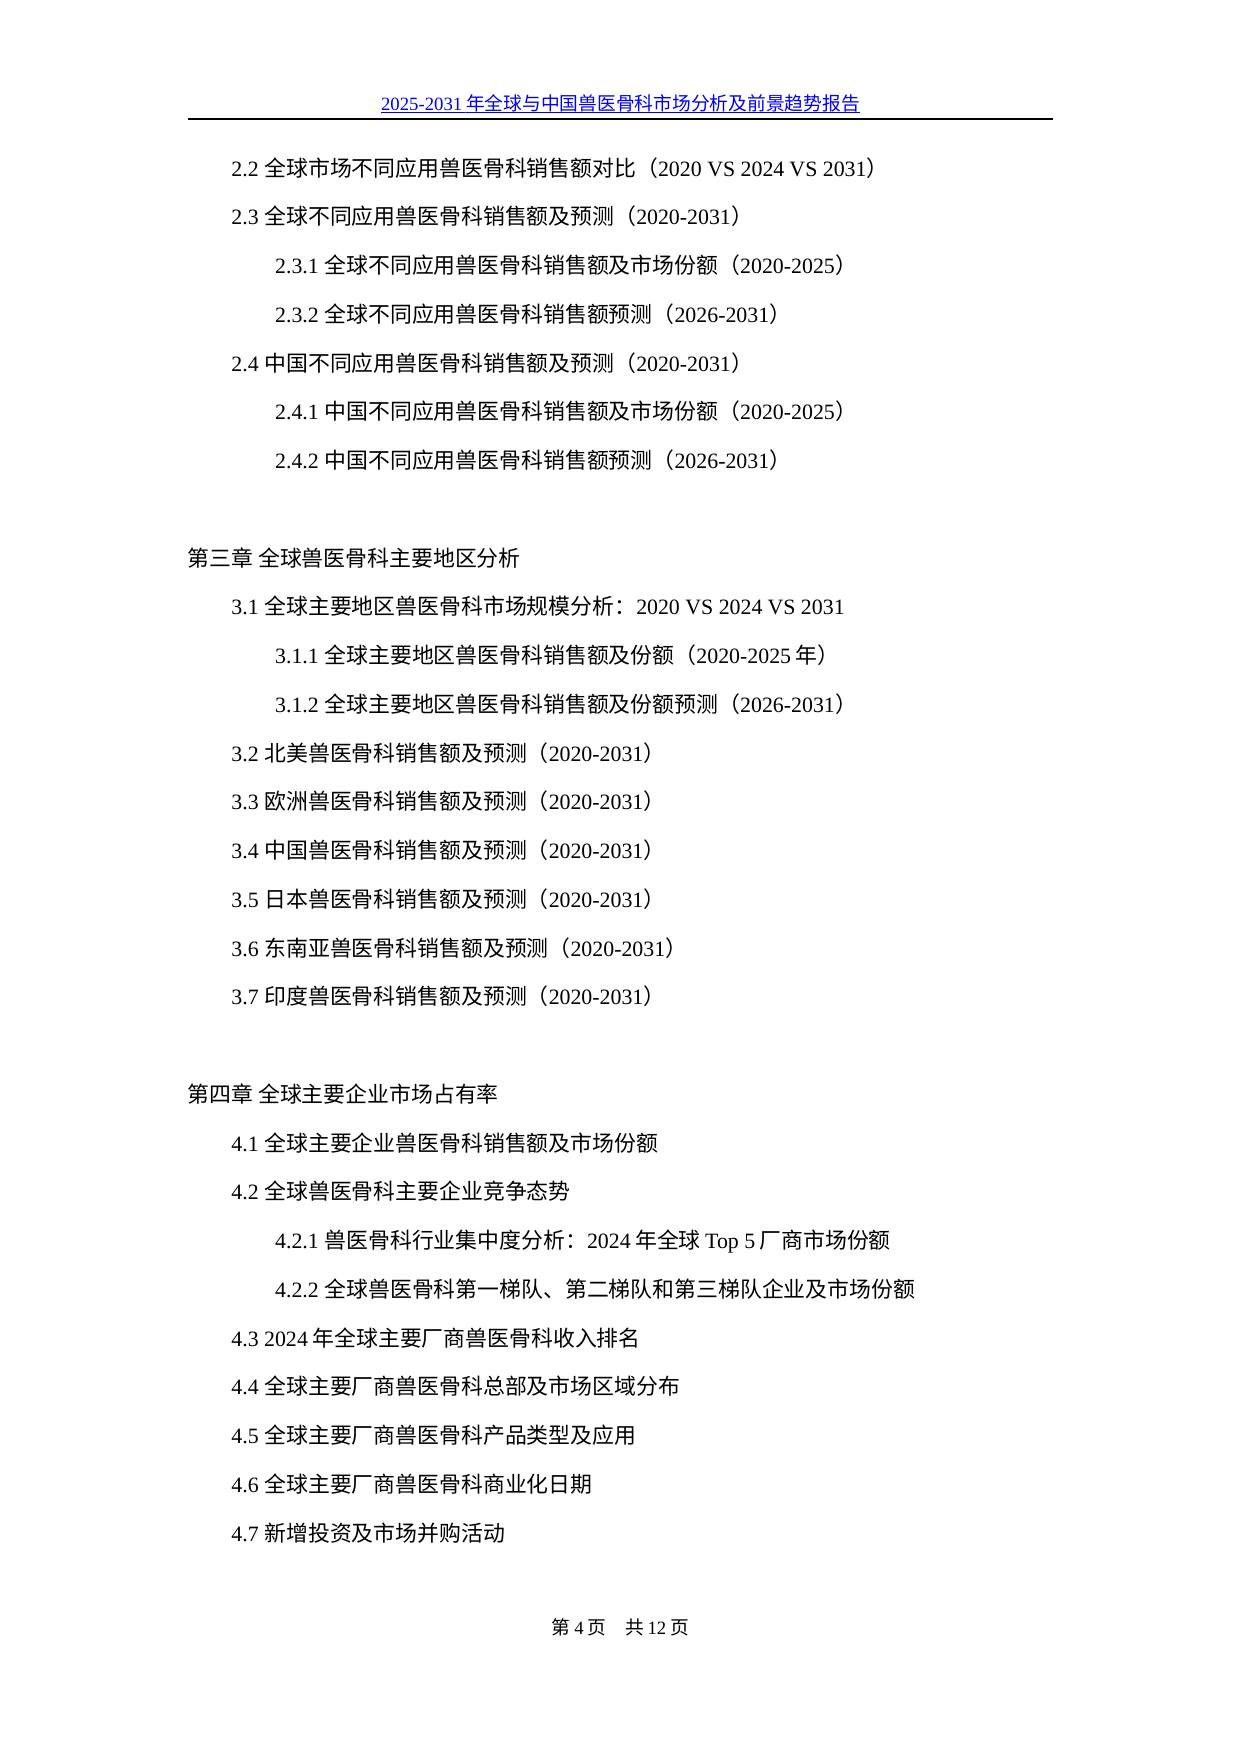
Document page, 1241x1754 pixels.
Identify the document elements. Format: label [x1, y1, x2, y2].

text [187, 150, 1053, 1548]
